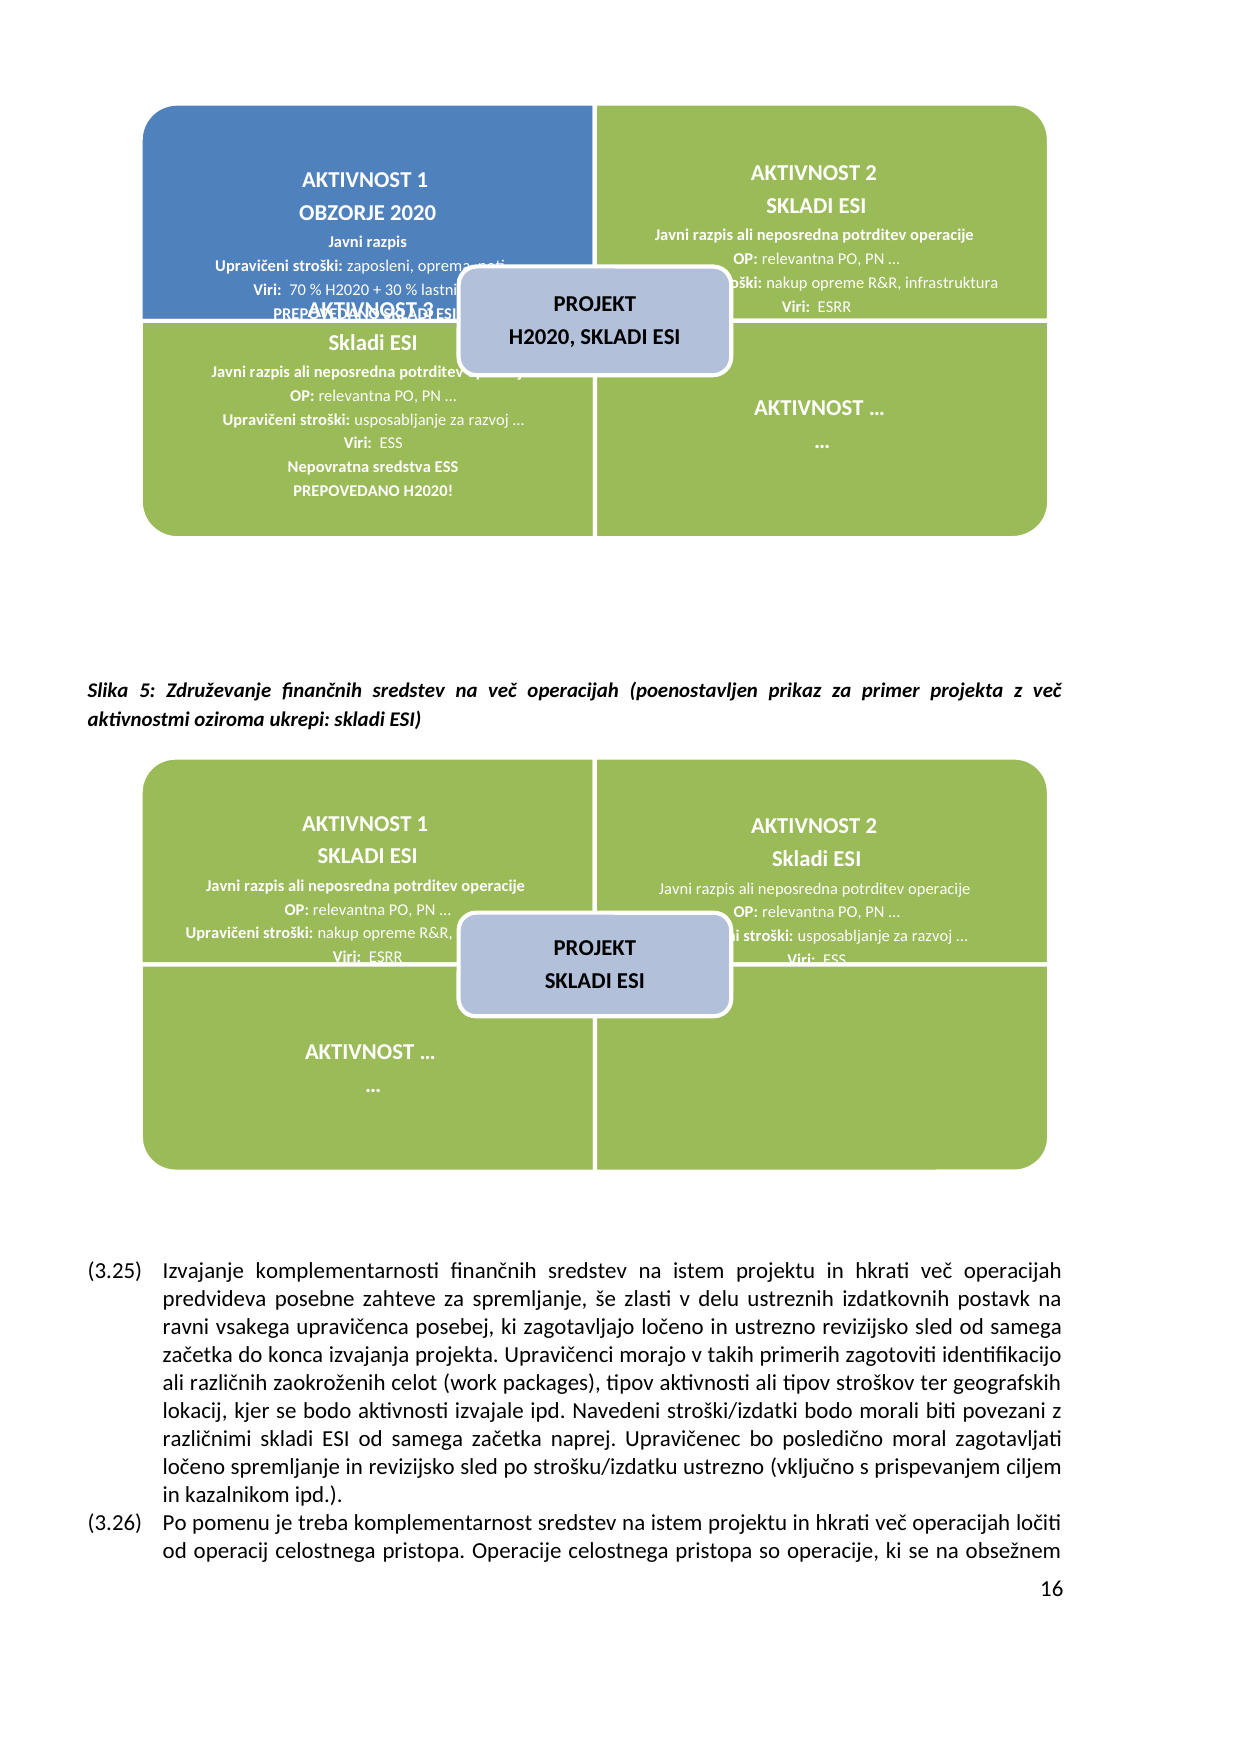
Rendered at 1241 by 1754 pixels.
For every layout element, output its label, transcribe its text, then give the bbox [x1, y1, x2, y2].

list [87, 1508, 1063, 1564]
text Slika 5: Združevanje finančnih sredstev na več operacijah (poenostavljen prikaz za primer projekta z več aktivnostmi oziroma ukrepi: skladi ESI) [87, 677, 1063, 732]
list Izvajanje komplementarnosti finančnih sredstev na istem projektu in hkrati več operacijah predvideva posebne zahteve za spremljanje, še zlasti v delu ustreznih izdatkovnih postavk na ravni vsakega upravičenca posebej, ki zagotavljajo ločeno in ustrezno revizijsko sled od samega začetka do konca izvajanja projekta. Upravičenci morajo v takih primerih zagotoviti identifikacijo ali različnih zaokroženih celot (work packages), tipov aktivnosti ali tipov stroškov ter geografskih lokacij, kjer se bodo aktivnosti izvajale ipd. Navedeni stroški/izdatki bodo morali biti povezani z različnimi skladi ESI od samega začetka naprej. Upravičenec bo posledično moral zagotavljati ločeno spremljanje in revizijsko sled po strošku/izdatku ustrezno (vključno s prispevanjem ciljem in kazalnikom ipd.). [87, 1256, 1063, 1508]
